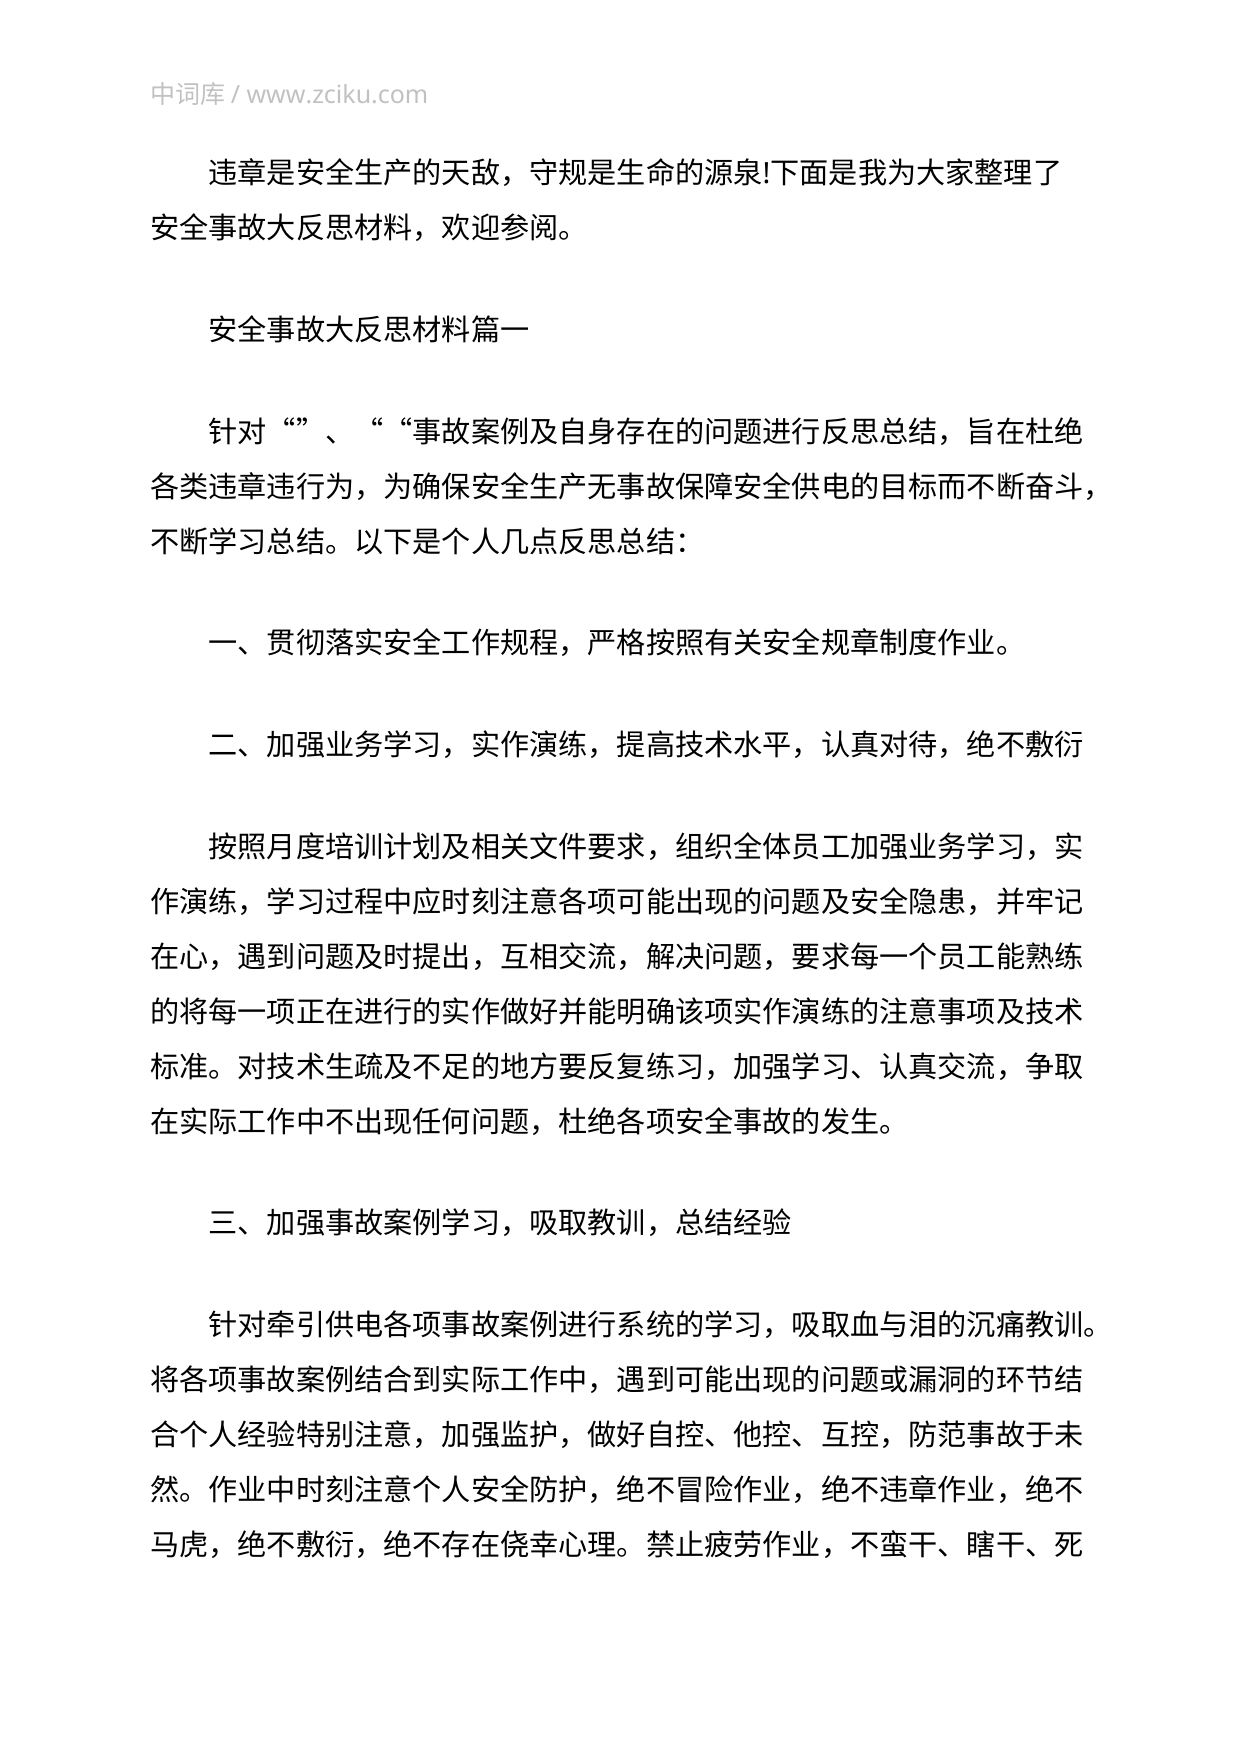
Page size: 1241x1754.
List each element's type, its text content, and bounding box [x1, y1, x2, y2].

text 违章是安全生产的天敌，守规是生命的源泉!下面是我为大家整理了安全事故大反思材料，欢迎参阅。 [150, 150, 1090, 247]
text 针对“”、““事故案例及自身存在的问题进行反思总结，旨在杜绝各类违章违行为，为确保安全生产无事故保障安全供电的目标而不断奋斗，不断学习总结。以下是个人几点反思总结： [150, 408, 1090, 561]
text 按照月度培训计划及相关文件要求，组织全体员工加强业务学习，实作演练，学习过程中应时刻注意各项可能出现的问题及安全隐患，并牢记在心，遇到问题及时提出，互相交流，解决问题，要求每一个员工能熟练的将每一项正在进行的实作做好并能明确该项实作演练的注意事项及技术标准。对技术生疏及不足的地方要反复练习，加强学习、认真交流，争取在实际工作中不出现任何问题，杜绝各项安全事故的发生。 [150, 824, 1090, 1140]
text 一、贯彻落实安全工作规程，严格按照有关安全规章制度作业。 [150, 620, 1090, 662]
text 三、加强事故案例学习，吸取教训，总结经验 [150, 1200, 1090, 1242]
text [150, 1302, 1090, 1563]
text 安全事故大反思材料篇一 [150, 307, 1090, 349]
text 二、加强业务学习，实作演练，提高技术水平，认真对待，绝不敷衍 [150, 722, 1090, 764]
